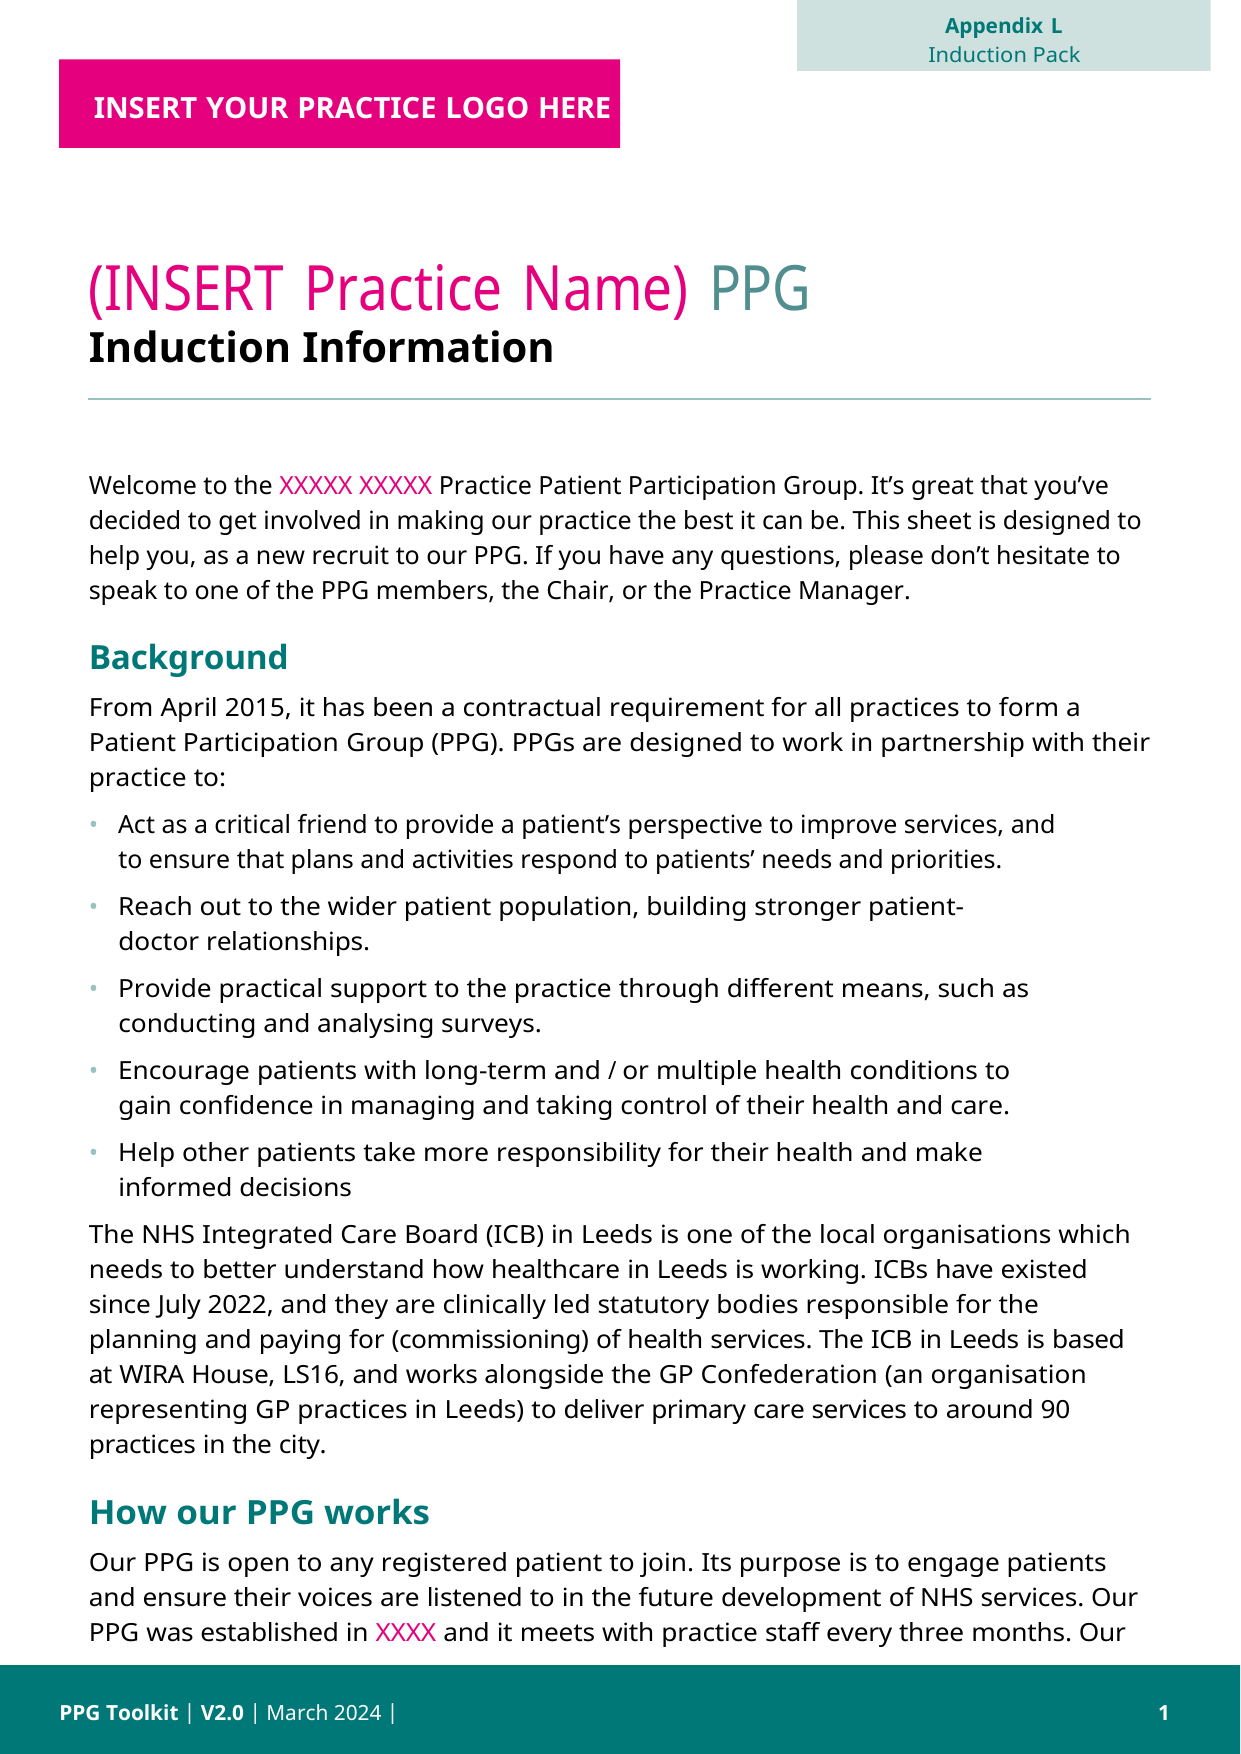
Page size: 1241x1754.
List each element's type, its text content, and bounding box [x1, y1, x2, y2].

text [88, 1545, 1139, 1649]
subtitle How our PPG works [88, 1488, 1163, 1534]
text From April 2015, it has been a contractual requirement for all practices to form a Patient Participation Group (PPG). PPGs are designed to work in partnership with their practice to: [88, 690, 1163, 794]
subtitle Background [88, 634, 1163, 679]
list Reach out to the wider patient population, building stronger patient-doctor relationships. [88, 889, 1007, 958]
text Induction Information [88, 325, 1163, 372]
list Act as a critical friend to provide a patient’s perspective to improve services, and to ensure that plans and activities respond to patients’ needs and priorities. [88, 807, 1084, 876]
title (INSERT Practice Name) PPG [88, 254, 1163, 325]
text The NHS Integrated Care Board (ICB) in Leeds is one of the local organisations which needs to better understand how healthcare in Leeds is working. ICBs have existed since July 2022, and they are clinically led statutory bodies responsible for the planning and paying for (commissioning) of health services. The ICB in Leeds is based at WIRA House, LS16, and works alongside the GP Confederation (an organisation representing GP practices in Leeds) to deliver primary care services to around 90 practices in the city. [88, 1217, 1153, 1461]
text Welcome to the XXXXX XXXXX Practice Patient Participation Group. It’s great that you’ve decided to get involved in making our practice the best it can be. This sheet is designed to help you, as a new recruit to our PPG. If you have any questions, please don’t hesitate to speak to one of the PPG members, the Chair, or the Practice Manager. [88, 467, 1153, 606]
list Help other patients take more responsibility for their health and make informed decisions [88, 1135, 1056, 1204]
list Provide practical support to the practice through different means, such as conducting and analysing surveys. [88, 971, 1114, 1040]
list Encourage patients with long-term and / or multiple health conditions to gain confidence in managing and taking control of their health and care. [88, 1053, 1028, 1122]
